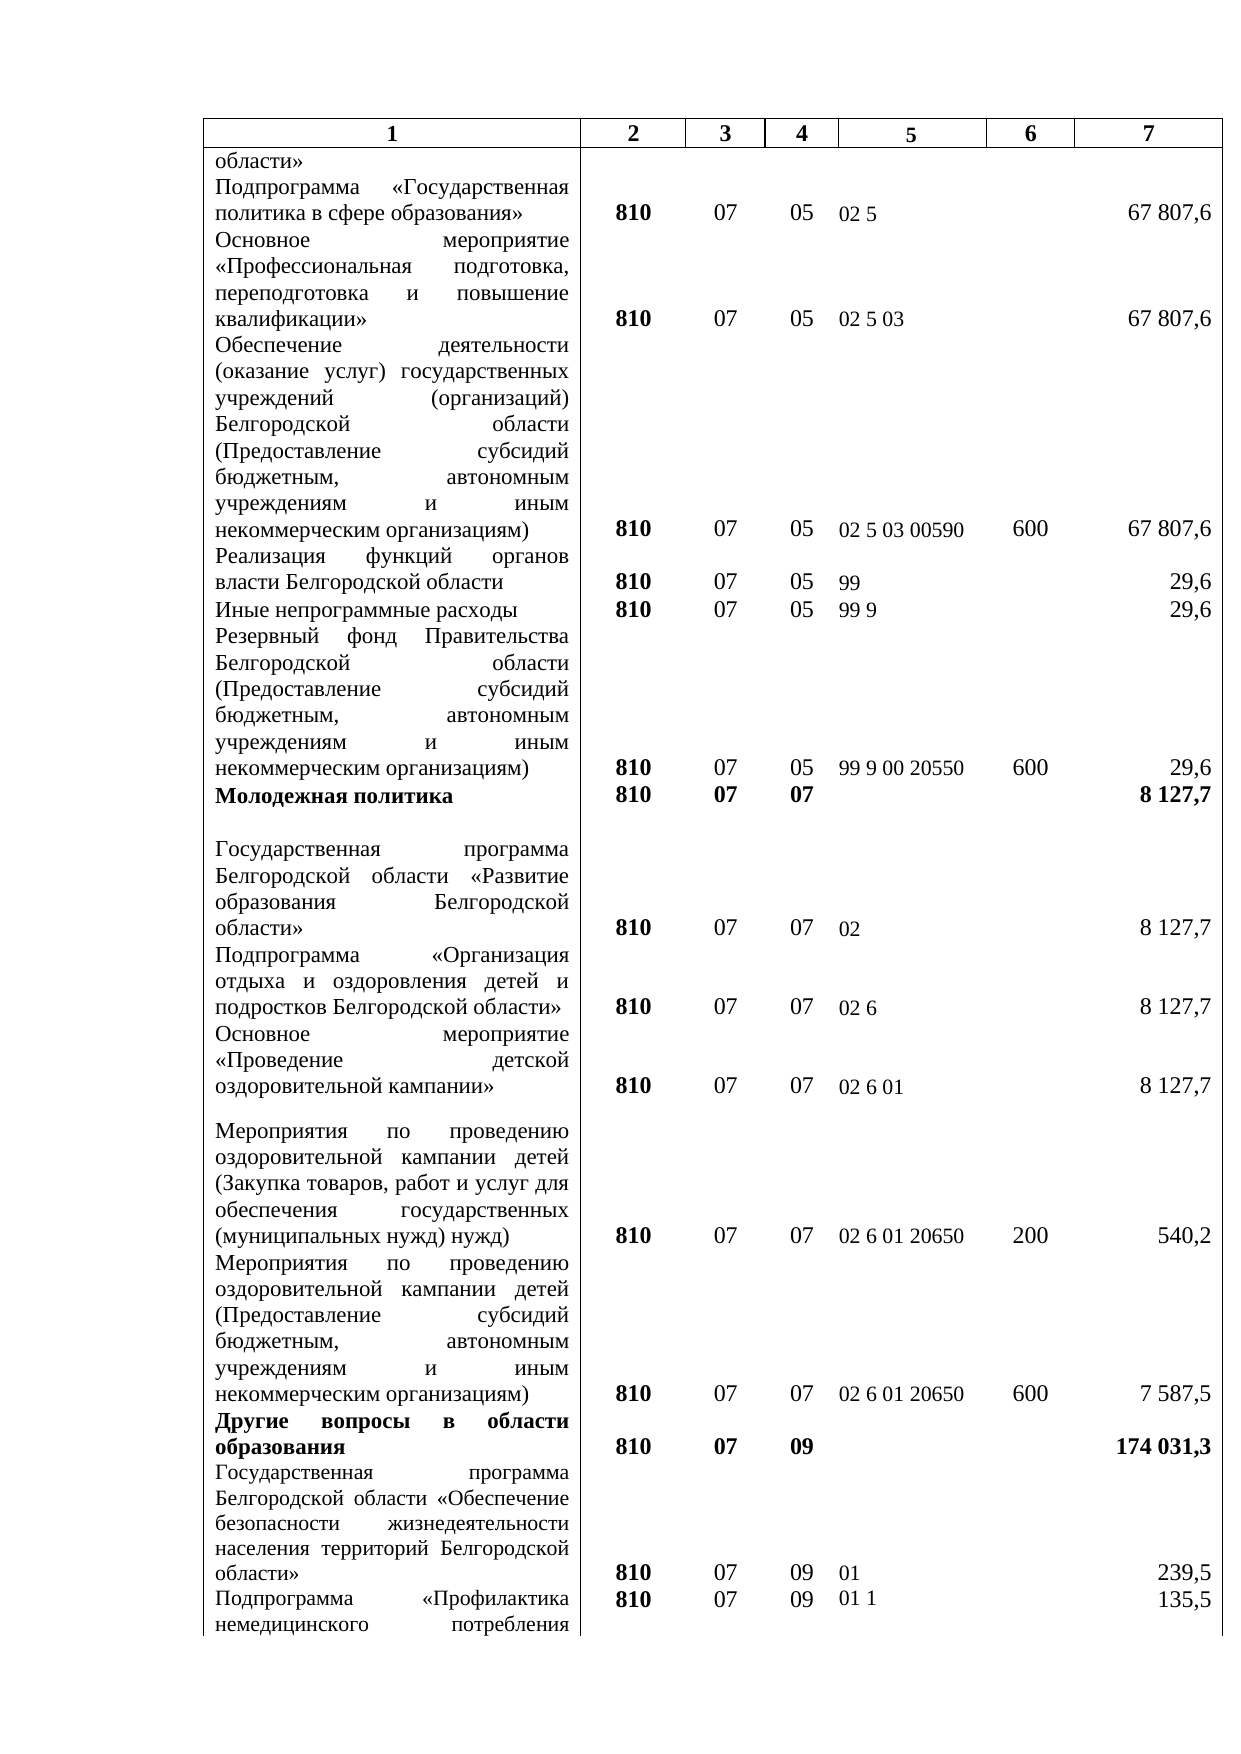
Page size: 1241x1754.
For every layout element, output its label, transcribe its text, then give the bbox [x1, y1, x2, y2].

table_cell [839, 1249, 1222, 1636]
table_header 3 [686, 119, 764, 147]
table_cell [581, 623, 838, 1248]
table_header 7 [1075, 119, 1222, 147]
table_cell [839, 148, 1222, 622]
table_header 2 [581, 119, 685, 147]
table_header 6 [987, 119, 1074, 147]
table_header 5 [839, 119, 986, 147]
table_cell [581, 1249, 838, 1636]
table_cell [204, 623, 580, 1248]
table_header 4 [766, 119, 838, 147]
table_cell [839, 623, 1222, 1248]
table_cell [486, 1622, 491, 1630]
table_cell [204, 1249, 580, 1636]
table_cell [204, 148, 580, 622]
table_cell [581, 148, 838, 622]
table_header 1 [204, 119, 580, 147]
